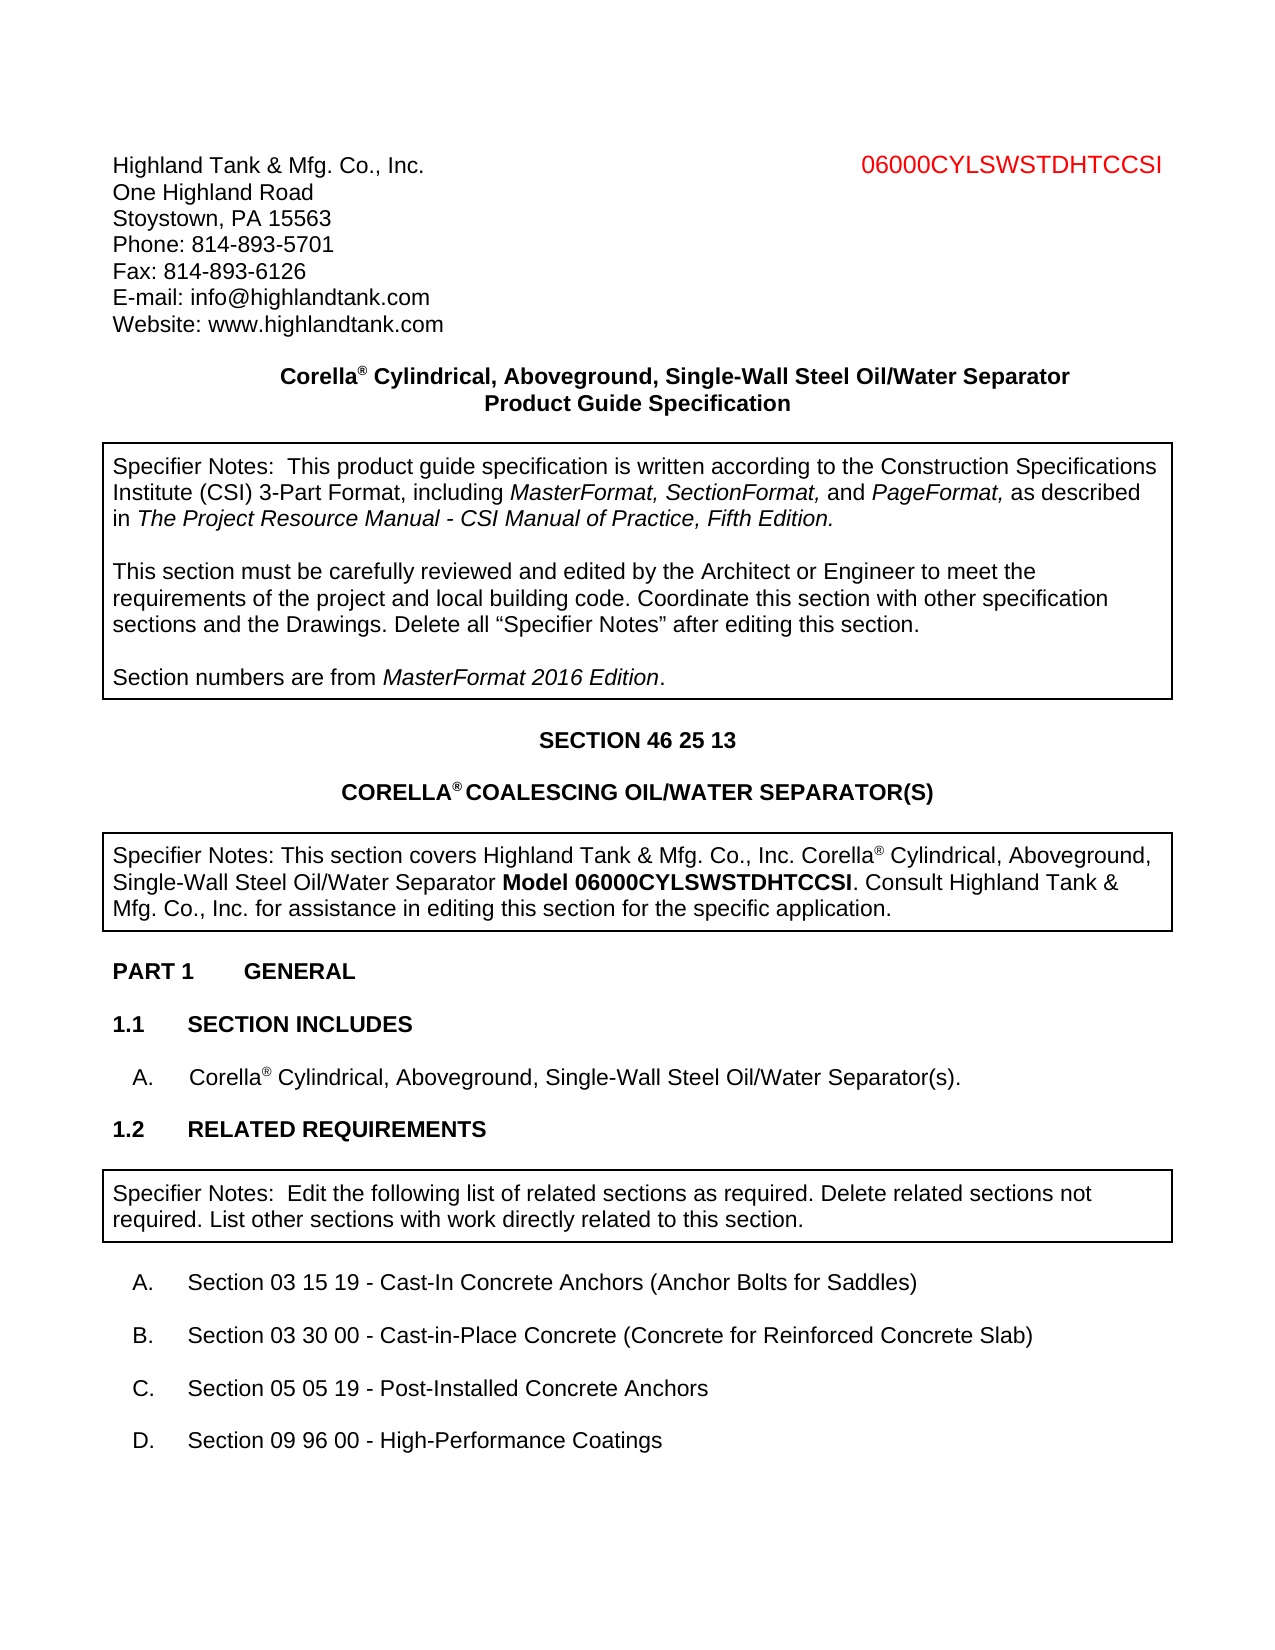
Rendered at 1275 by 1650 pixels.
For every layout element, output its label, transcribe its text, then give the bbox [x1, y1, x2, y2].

text Stoystown, PA 15563 [112, 205, 1162, 231]
subtitle 1.1 SECTION INCLUDES [112, 1011, 1162, 1037]
list Corella® Cylindrical, Aboveground, Single-Wall Steel Oil/Water Separator [187, 363, 1162, 389]
subtitle A. Section 03 15 19 - Cast-In Concrete Anchors (Anchor Bolts for Saddles) [132, 1269, 1162, 1295]
subtitle C. Section 05 05 19 - Post-Installed Concrete Anchors [132, 1374, 1162, 1401]
subtitle D. Section 09 96 00 - High-Performance Coatings [132, 1427, 1162, 1453]
subtitle SECTION 46 25 13 [112, 727, 1162, 753]
text Specifier Notes: Edit the following list of related sections as required. Delete related sections not required. List other sections with work directly related to this section. [104, 1171, 1171, 1241]
subtitle B. Section 03 30 00 - Cast-in-Place Concrete (Concrete for Reinforced Concrete Slab) [132, 1322, 1162, 1348]
subtitle A. Corella® Cylindrical, Aboveground, Single-Wall Steel Oil/Water Separator(s). [132, 1064, 1162, 1090]
text One Highland Road [112, 179, 1162, 205]
text Phone: 814-893-5701 [112, 231, 1162, 258]
subtitle 1.2 RELATED REQUIREMENTS [112, 1116, 1162, 1143]
text E-mail: info@highlandtank.com [112, 284, 1162, 311]
subtitle PART 1 GENERAL [112, 958, 1162, 985]
text Specifier Notes: This product guide specification is written according to the Construction Specifications Institute (CSI) 3-Part Format, including MasterFormat, SectionFormat, and PageFormat, as described in The Project Resource Manual - CSI Manual of Practice, Fifth Edition. [104, 444, 1171, 532]
text Fax: 814-893-6126 [112, 258, 1162, 284]
subtitle CORELLA® COALESCING OIL/WATER SEPARATOR(S) [112, 779, 1162, 806]
text Section numbers are from MasterFormat 2016 Edition. [104, 653, 1171, 698]
text This section must be carefully reviewed and edited by the Architect or Engineer to meet the requirements of the project and local building code. Coordinate this section with other specification sections and the Drawings. Delete all “Specifier Notes” after editing this section. [112, 558, 1162, 637]
text Specifier Notes: This section covers Highland Tank & Mfg. Co., Inc. Corella® Cylindrical, Aboveground, Single-Wall Steel Oil/Water Separator Model 06000CYLSWSTDHTCCSI. Consult Highland Tank & Mfg. Co., Inc. for assistance in editing this section for the specific application. [104, 834, 1171, 930]
subtitle Product Guide Specification [112, 389, 1162, 416]
text Highland Tank & Mfg. Co., Inc. 06000CYLSWSTDHTCCSI [112, 150, 1162, 179]
text Website: www.highlandtank.com [112, 311, 1162, 337]
